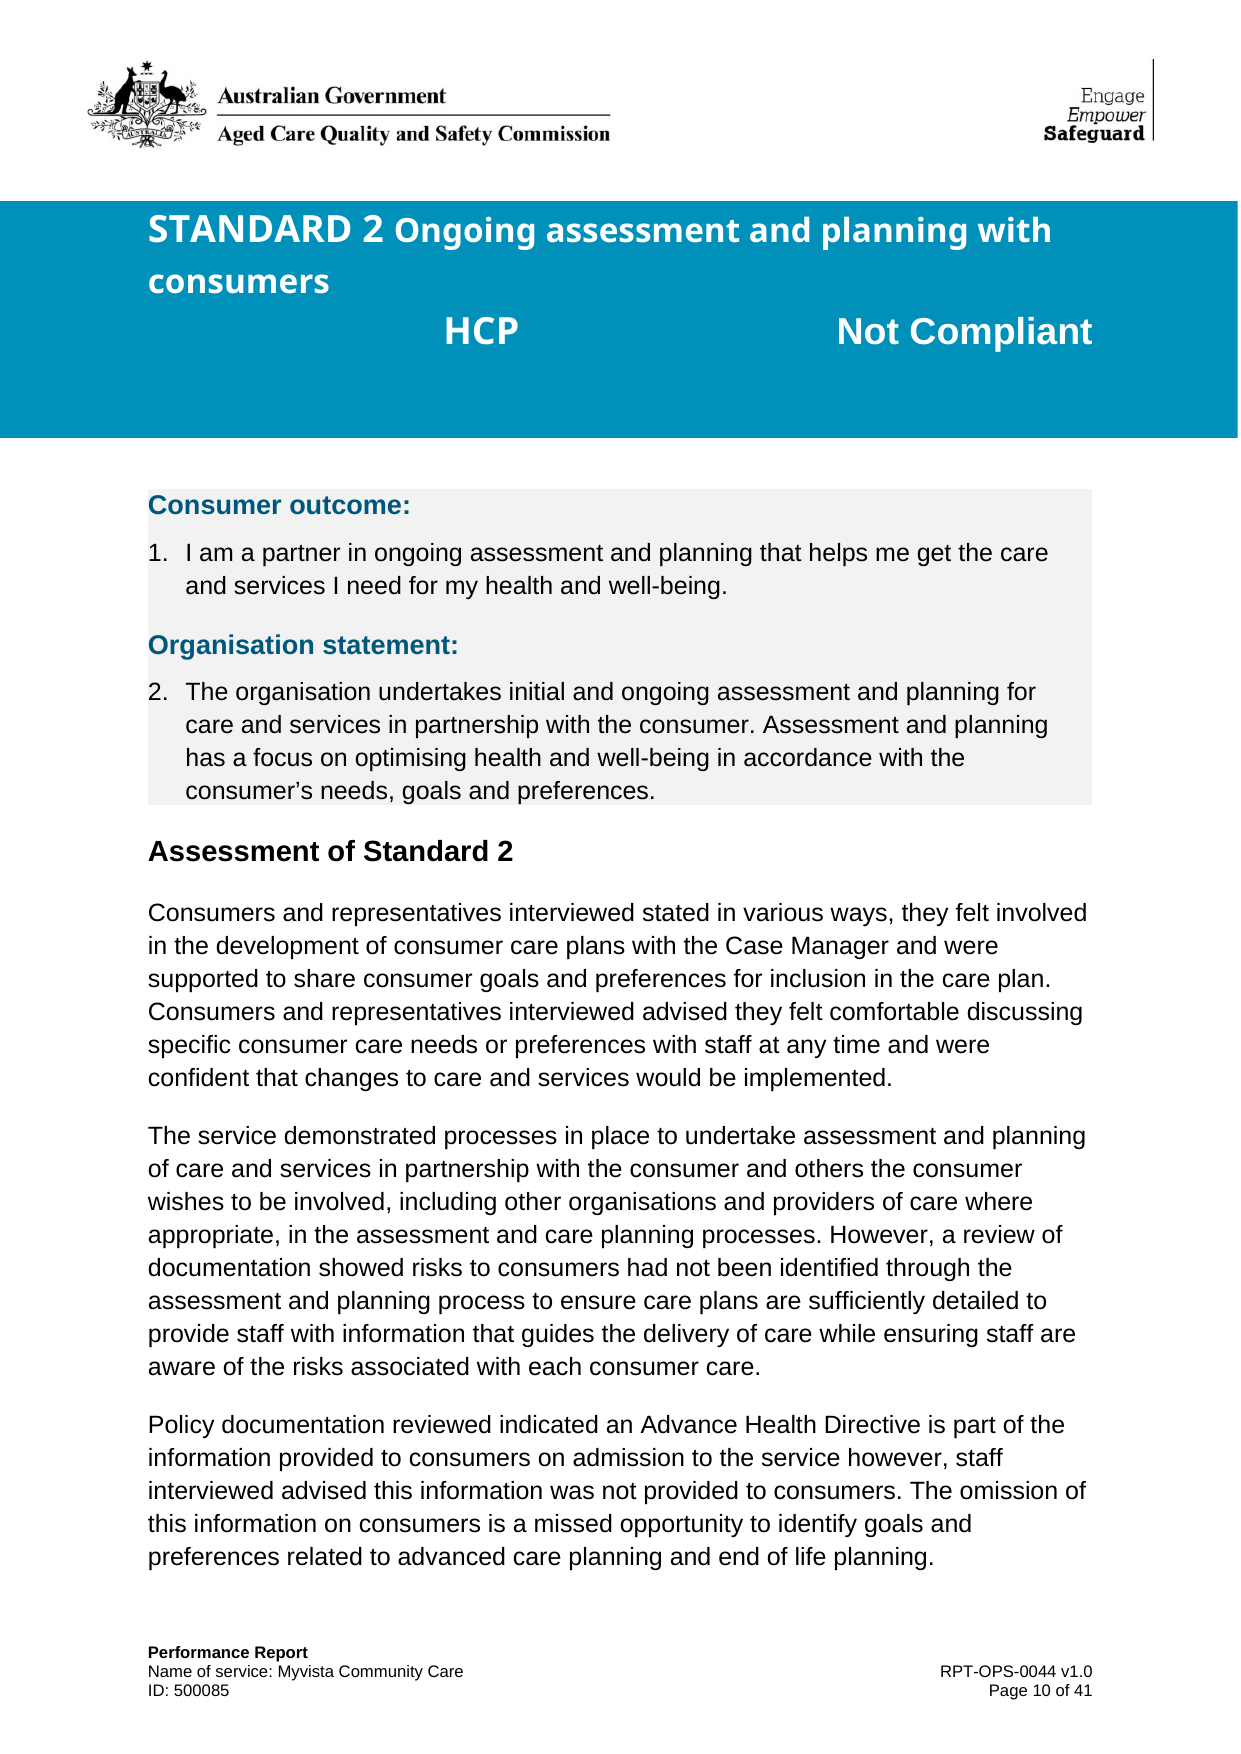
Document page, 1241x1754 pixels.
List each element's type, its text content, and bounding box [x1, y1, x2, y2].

text The service demonstrated processes in place to undertake assessment and planning of care and services in partnership with the consumer and others the consumer wishes to be involved, including other organisations and providers of care where appropriate, in the assessment and care planning processes. However, a review of documentation showed risks to consumers had not been identified through the assessment and planning process to ensure care plans are sufficiently detailed to provide staff with information that guides the delivery of care while ensuring staff are aware of the risks associated with each consumer care. [148, 1121, 1092, 1381]
picture [1, 0, 1241, 169]
subtitle Organisation statement: [148, 629, 1092, 660]
subtitle Consumer outcome: [148, 489, 1092, 521]
text Consumers and representatives interviewed stated in various ways, they felt involved in the development of consumer care plans with the Case Manager and were supported to share consumer goals and preferences for inclusion in the care plan. Consumers and representatives interviewed advised they felt comfortable discussing specific consumer care needs or preferences with staff at any time and were confident that changes to care and services would be implemented. [148, 898, 1092, 1092]
subtitle I am a partner in ongoing assessment and planning that helps me get the care and services I need for my health and well-being. [148, 538, 1092, 599]
subtitle Assessment of Standard 2 [148, 834, 1092, 868]
subtitle HCP Not Compliant [148, 304, 1092, 406]
text Policy documentation reviewed indicated an Advance Health Directive is part of the information provided to consumers on admission to the service however, staff interviewed advised this information was not provided to consumers. The omission of this information on consumers is a missed opportunity to identify goals and preferences related to advanced care planning and end of life planning. [148, 1410, 1092, 1571]
subtitle STANDARD 2 Ongoing assessment and planning with consumers [148, 202, 1092, 304]
list The organisation undertakes initial and ongoing assessment and planning for care and services in partnership with the consumer. Assessment and planning has a focus on optimising health and well-being in accordance with the consumer’s needs, goals and preferences. [148, 677, 1092, 805]
